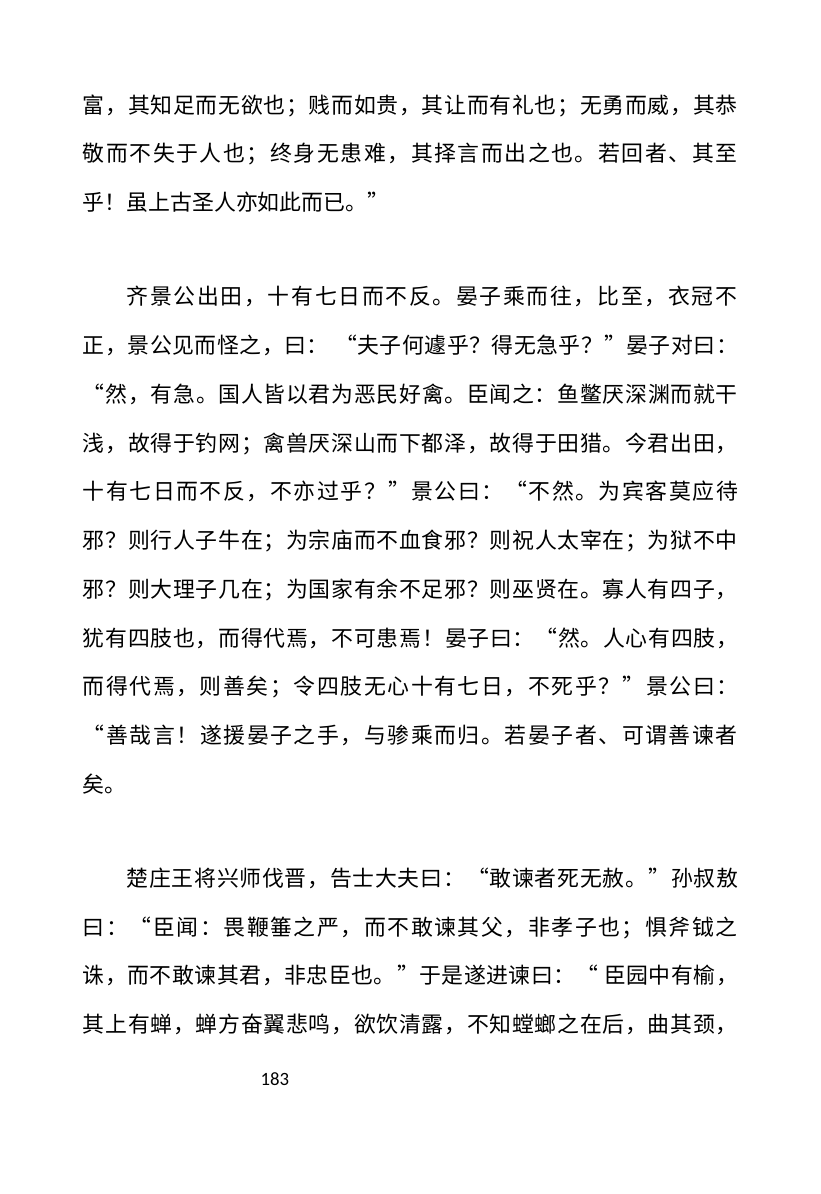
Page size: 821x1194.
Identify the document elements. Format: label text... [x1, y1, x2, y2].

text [83, 861, 738, 1039]
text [83, 87, 738, 217]
text 齐景公出田，十有七日而不反。晏子乘而往，比至，衣冠不正，景公见而怪之，曰： “夫子何遽乎？得无急乎？”晏子对曰：“然，有急。国人皆以君为恶民好禽。臣闻之：鱼鳖厌深渊而就干浅，故得于钓网；禽兽厌深山而下都泽，故得于田猎。今君出田，十有七日而不反，不亦过乎？”景公曰：“不然。为宾客莫应待邪？则行人子牛在；为宗庙而不血食邪？则祝人太宰在；为狱不中邪？则大理子几在；为国家有余不足邪？则巫贤在。寡人有四子，犹有四肢也，而得代焉，不可患焉！晏子曰：“然。人心有四肢，而得代焉，则善矣；令四肢无心十有七日，不死乎？”景公曰：“善哉言！遂援晏子之手，与骖乘而归。若晏子者、可谓善谏者矣。 [83, 279, 738, 799]
